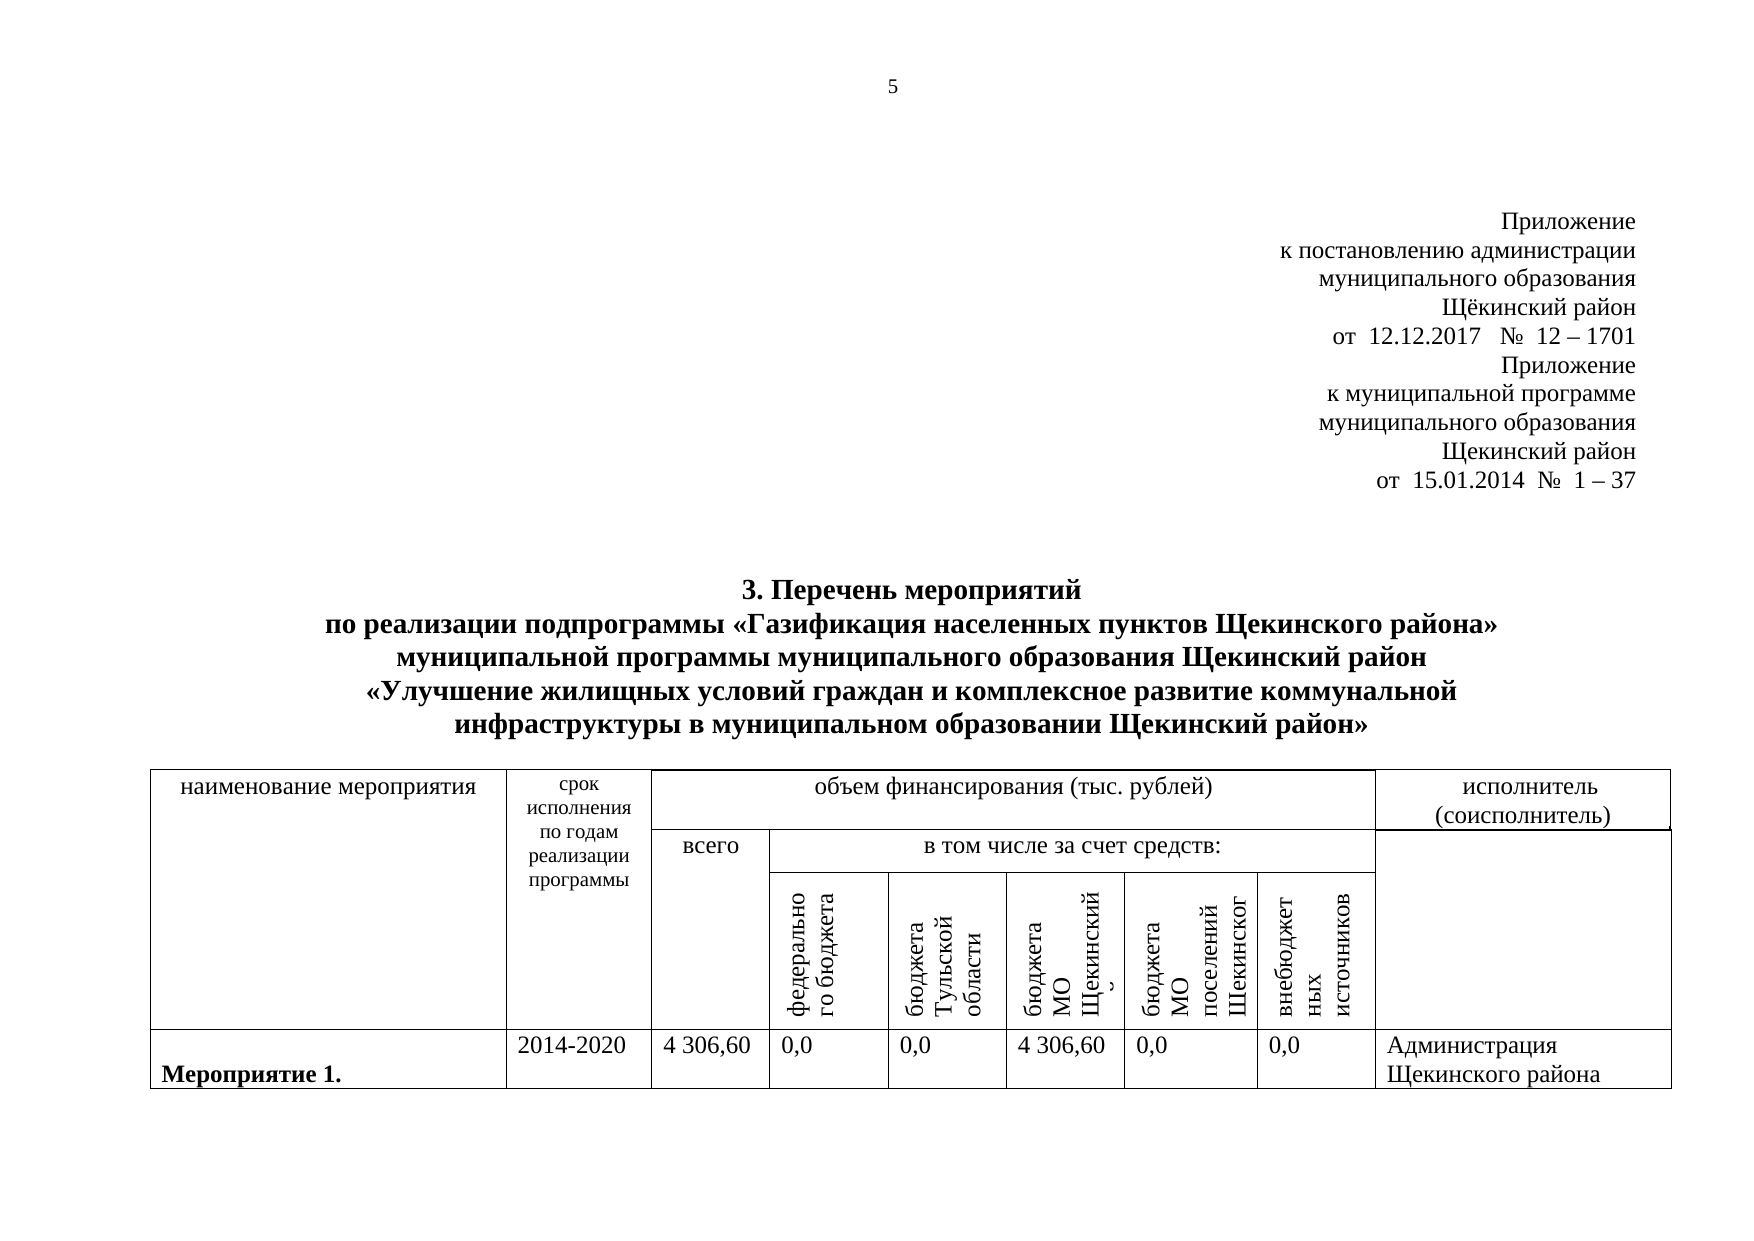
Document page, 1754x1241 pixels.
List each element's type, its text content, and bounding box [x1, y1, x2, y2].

table_cell 0,0 [770, 1030, 888, 1087]
table_cell 4 306,60 [1007, 1030, 1124, 1087]
text к муниципальной программе [150, 378, 1636, 407]
table_header срок исполнения по годам реализации программы [507, 770, 651, 1029]
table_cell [1376, 1030, 1671, 1087]
text от 15.01.2014 № 1 – 37 [150, 465, 1636, 493]
table_header объем финансирования (тыс. рублей) [652, 771, 1375, 828]
table_cell 0,0 [889, 1030, 1006, 1087]
table_cell 2014-2020 [507, 1030, 651, 1087]
text Приложение [150, 206, 1636, 235]
table_cell бюджета МО Щекинский район [1007, 873, 1124, 1029]
text муниципального образования [150, 263, 1636, 292]
text инфраструктуры в муниципальном образовании Щекинский район» [187, 707, 1636, 740]
table_cell 0,0 [1125, 1030, 1257, 1087]
table_cell [1376, 831, 1671, 1029]
text Приложение [150, 350, 1636, 378]
text муниципальной программы муниципального образования Щекинский район [187, 639, 1636, 673]
table_cell в том числе за счет средств: [770, 830, 1375, 872]
table_cell федерального бюджета [770, 873, 888, 1029]
table_header исполнитель (соисполнитель) [1376, 770, 1670, 828]
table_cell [151, 1030, 506, 1087]
text Щёкинский район [150, 292, 1636, 321]
text к постановлению администрации [150, 235, 1636, 263]
table_cell 0,0 [1258, 1030, 1375, 1087]
table_header наименование мероприятия [151, 770, 506, 1029]
text от 12.12.2017 № 12 – 1701 [150, 321, 1636, 350]
text по реализации подпрограммы «Газификация населенных пунктов Щекинского района» [187, 606, 1636, 639]
table_cell всего [652, 830, 769, 1029]
text 3. Перечень мероприятий [187, 572, 1636, 606]
table_cell 4 306,60 [652, 1030, 769, 1087]
text «Улучшение жилищных условий граждан и комплексное развитие коммунальной [187, 673, 1636, 707]
table_cell бюджета МО поселений Щекинского района [1125, 873, 1257, 1029]
table_cell внебюджетных источников [1258, 873, 1375, 1029]
text Щекинский район [150, 436, 1636, 465]
table_cell бюджета Тульской области [889, 873, 1006, 1029]
text муниципального образования [150, 407, 1636, 436]
